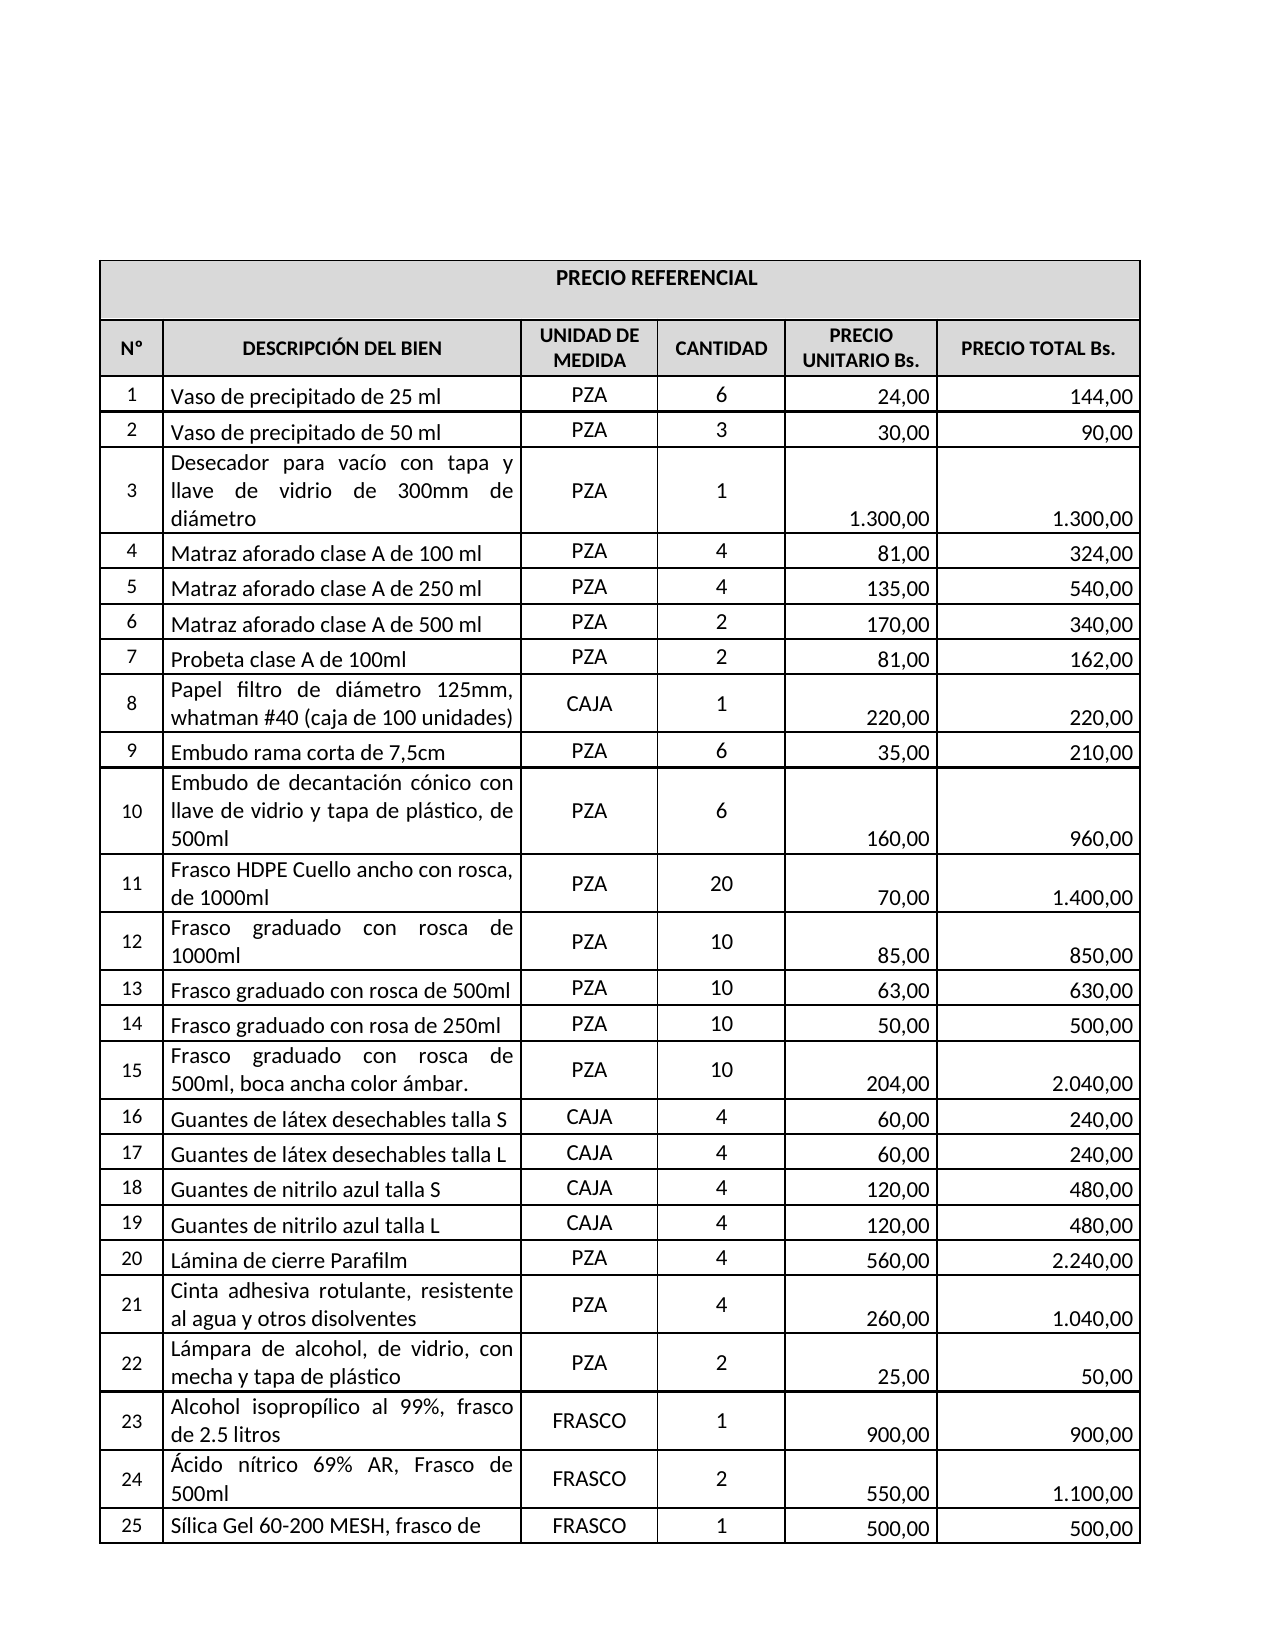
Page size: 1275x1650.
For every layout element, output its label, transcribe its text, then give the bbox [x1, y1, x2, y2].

table_cell Lámpara de alcohol, de vidrio, con mecha y tapa de plástico [164, 1334, 520, 1390]
table_cell CANTIDAD [658, 321, 784, 375]
table_cell PRECIO TOTAL Bs. [938, 321, 1139, 375]
table_cell Frasco graduado con rosca de 500ml [164, 971, 520, 1004]
table_cell PZA [522, 534, 657, 567]
table_cell 1.100,00 [938, 1451, 1139, 1507]
table_cell 480,00 [938, 1170, 1139, 1203]
table_cell FRASCO [522, 1509, 657, 1542]
table_cell 20 [101, 1241, 162, 1274]
table_cell 1.040,00 [938, 1276, 1139, 1332]
table_cell 550,00 [786, 1451, 936, 1507]
table_cell PZA [522, 855, 657, 911]
table_cell 1 [658, 1509, 784, 1542]
table_cell 70,00 [786, 855, 936, 911]
table_cell Matraz aforado clase A de 500 ml [164, 605, 520, 638]
table_cell PZA [522, 913, 657, 969]
table_cell 21 [101, 1276, 162, 1332]
table_cell 63,00 [786, 971, 936, 1004]
table_cell PZA [522, 605, 657, 638]
table_cell Desecador para vacío con tapa y llave de vidrio de 300mm de diámetro [164, 448, 520, 532]
table_cell 19 [101, 1206, 162, 1239]
table_cell Guantes de látex desechables talla L [164, 1135, 520, 1168]
table_cell 135,00 [786, 569, 936, 602]
table_cell 960,00 [938, 769, 1139, 853]
table_cell 500,00 [786, 1509, 936, 1542]
table_cell PZA [522, 1006, 657, 1039]
table_cell 500,00 [938, 1509, 1139, 1542]
table_cell 3 [101, 448, 162, 532]
table_cell 210,00 [938, 733, 1139, 766]
table_cell 260,00 [786, 1276, 936, 1332]
table_cell UNIDAD DE MEDIDA [522, 321, 657, 375]
table_cell 15 [101, 1042, 162, 1098]
table_cell 10 [101, 769, 162, 853]
table_cell 1.400,00 [938, 855, 1139, 911]
table_cell 1.300,00 [786, 448, 936, 532]
table_cell Matraz aforado clase A de 250 ml [164, 569, 520, 602]
table_cell 120,00 [786, 1170, 936, 1203]
table_cell 220,00 [938, 675, 1139, 731]
table_cell 500,00 [938, 1006, 1139, 1039]
table_cell 13 [101, 971, 162, 1004]
table_cell 1 [658, 675, 784, 731]
table_cell Guantes de nitrilo azul talla L [164, 1206, 520, 1239]
table_cell Ácido nítrico 69% AR, Frasco de 500ml [164, 1451, 520, 1507]
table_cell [164, 1509, 520, 1542]
table_cell FRASCO [522, 1393, 657, 1448]
table_cell 50,00 [786, 1006, 936, 1039]
table_cell 4 [101, 534, 162, 567]
table_cell 170,00 [786, 605, 936, 638]
table_cell 12 [101, 913, 162, 969]
table_cell Cinta adhesiva rotulante, resistente al agua y otros disolventes [164, 1276, 520, 1332]
table_cell 18 [101, 1170, 162, 1203]
table_cell 4 [658, 534, 784, 567]
table_cell 81,00 [786, 534, 936, 567]
table_cell 4 [658, 1241, 784, 1274]
table_cell 24 [101, 1451, 162, 1507]
table_cell Frasco graduado con rosca de 500ml, boca ancha color ámbar. [164, 1042, 520, 1098]
table_cell 30,00 [786, 413, 936, 446]
table_cell Embudo rama corta de 7,5cm [164, 733, 520, 766]
table_cell 7 [101, 640, 162, 673]
table_cell 3 [658, 413, 784, 446]
table_cell Papel filtro de diámetro 125mm, whatman #40 (caja de 100 unidades) [164, 675, 520, 731]
table_cell Nº [101, 321, 162, 375]
table_cell PZA [522, 413, 657, 446]
table_cell 9 [101, 733, 162, 766]
table_cell PZA [522, 1276, 657, 1332]
table_cell 2 [658, 1334, 784, 1390]
table_cell Guantes de nitrilo azul talla S [164, 1170, 520, 1203]
table_cell 120,00 [786, 1206, 936, 1239]
table_cell 25 [101, 1509, 162, 1542]
table_cell 162,00 [938, 640, 1139, 673]
table_cell 1 [658, 448, 784, 532]
table_cell 24,00 [786, 377, 936, 410]
table_cell 4 [658, 1135, 784, 1168]
table_cell 850,00 [938, 913, 1139, 969]
table_cell PZA [522, 448, 657, 532]
table_cell 1 [101, 377, 162, 410]
table_cell 6 [658, 733, 784, 766]
table_cell Frasco HDPE Cuello ancho con rosca, de 1000ml [164, 855, 520, 911]
table_cell 6 [101, 605, 162, 638]
table_header PRECIO REFERENCIAL [101, 261, 1139, 318]
table_cell 560,00 [786, 1241, 936, 1274]
table_cell 6 [658, 377, 784, 410]
table_cell CAJA [522, 1135, 657, 1168]
table_cell 1 [658, 1393, 784, 1448]
table_cell 85,00 [786, 913, 936, 969]
table_cell 340,00 [938, 605, 1139, 638]
table_cell 2 [101, 413, 162, 446]
table_cell Frasco graduado con rosca de 1000ml [164, 913, 520, 969]
table_cell PZA [522, 1042, 657, 1098]
table_cell 4 [658, 1206, 784, 1239]
table_cell 900,00 [786, 1393, 936, 1448]
table_cell 10 [658, 1042, 784, 1098]
table_cell 1.300,00 [938, 448, 1139, 532]
table_cell 160,00 [786, 769, 936, 853]
table_cell PZA [522, 971, 657, 1004]
table_cell Embudo de decantación cónico con llave de vidrio y tapa de plástico, de 500ml [164, 769, 520, 853]
table_cell 4 [658, 1276, 784, 1332]
table_cell FRASCO [522, 1451, 657, 1507]
table_cell 6 [658, 769, 784, 853]
table_cell DESCRIPCIÓN DEL BIEN [164, 321, 520, 375]
table_cell 50,00 [938, 1334, 1139, 1390]
table_cell 90,00 [938, 413, 1139, 446]
table_cell 900,00 [938, 1393, 1139, 1448]
table_cell Matraz aforado clase A de 100 ml [164, 534, 520, 567]
table_cell 4 [658, 1170, 784, 1203]
table_cell CAJA [522, 1170, 657, 1203]
table_cell 2 [658, 1451, 784, 1507]
table_cell PZA [522, 1334, 657, 1390]
table_cell 10 [658, 971, 784, 1004]
table_cell CAJA [522, 1100, 657, 1133]
table_cell Vaso de precipitado de 25 ml [164, 377, 520, 410]
table_cell 60,00 [786, 1100, 936, 1133]
table_cell PZA [522, 769, 657, 853]
table_cell CAJA [522, 675, 657, 731]
table_cell 2 [658, 640, 784, 673]
table_cell Vaso de precipitado de 50 ml [164, 413, 520, 446]
table_cell 480,00 [938, 1206, 1139, 1239]
table_cell 81,00 [786, 640, 936, 673]
table_cell 630,00 [938, 971, 1139, 1004]
table_cell 540,00 [938, 569, 1139, 602]
table_cell Probeta clase A de 100ml [164, 640, 520, 673]
table_cell 2.040,00 [938, 1042, 1139, 1098]
table_cell 23 [101, 1393, 162, 1448]
table_cell PZA [522, 640, 657, 673]
table_cell Frasco graduado con rosa de 250ml [164, 1006, 520, 1039]
table_cell 4 [658, 1100, 784, 1133]
table_cell 240,00 [938, 1100, 1139, 1133]
table_cell 2.240,00 [938, 1241, 1139, 1274]
table_cell 5 [101, 569, 162, 602]
table_cell 144,00 [938, 377, 1139, 410]
table_cell PZA [522, 569, 657, 602]
table_cell 20 [658, 855, 784, 911]
table_cell 220,00 [786, 675, 936, 731]
table_cell 8 [101, 675, 162, 731]
table_cell 4 [658, 569, 784, 602]
table_cell 17 [101, 1135, 162, 1168]
table_cell 25,00 [786, 1334, 936, 1390]
table_cell 35,00 [786, 733, 936, 766]
table_cell 60,00 [786, 1135, 936, 1168]
table_cell 2 [658, 605, 784, 638]
table_cell 14 [101, 1006, 162, 1039]
table_cell Guantes de látex desechables talla S [164, 1100, 520, 1133]
table_cell 204,00 [786, 1042, 936, 1098]
table_cell 16 [101, 1100, 162, 1133]
table_cell 10 [658, 913, 784, 969]
table_cell 11 [101, 855, 162, 911]
table_cell CAJA [522, 1206, 657, 1239]
table_cell PZA [522, 377, 657, 410]
table_cell 10 [658, 1006, 784, 1039]
table_cell PZA [522, 1241, 657, 1274]
table_cell PZA [522, 733, 657, 766]
table_cell 22 [101, 1334, 162, 1390]
table_cell 324,00 [938, 534, 1139, 567]
table_cell 240,00 [938, 1135, 1139, 1168]
table_cell Alcohol isopropílico al 99%, frasco de 2.5 litros [164, 1393, 520, 1448]
table_cell Lámina de cierre Parafilm [164, 1241, 520, 1274]
table_cell PRECIO UNITARIO Bs. [786, 321, 936, 375]
